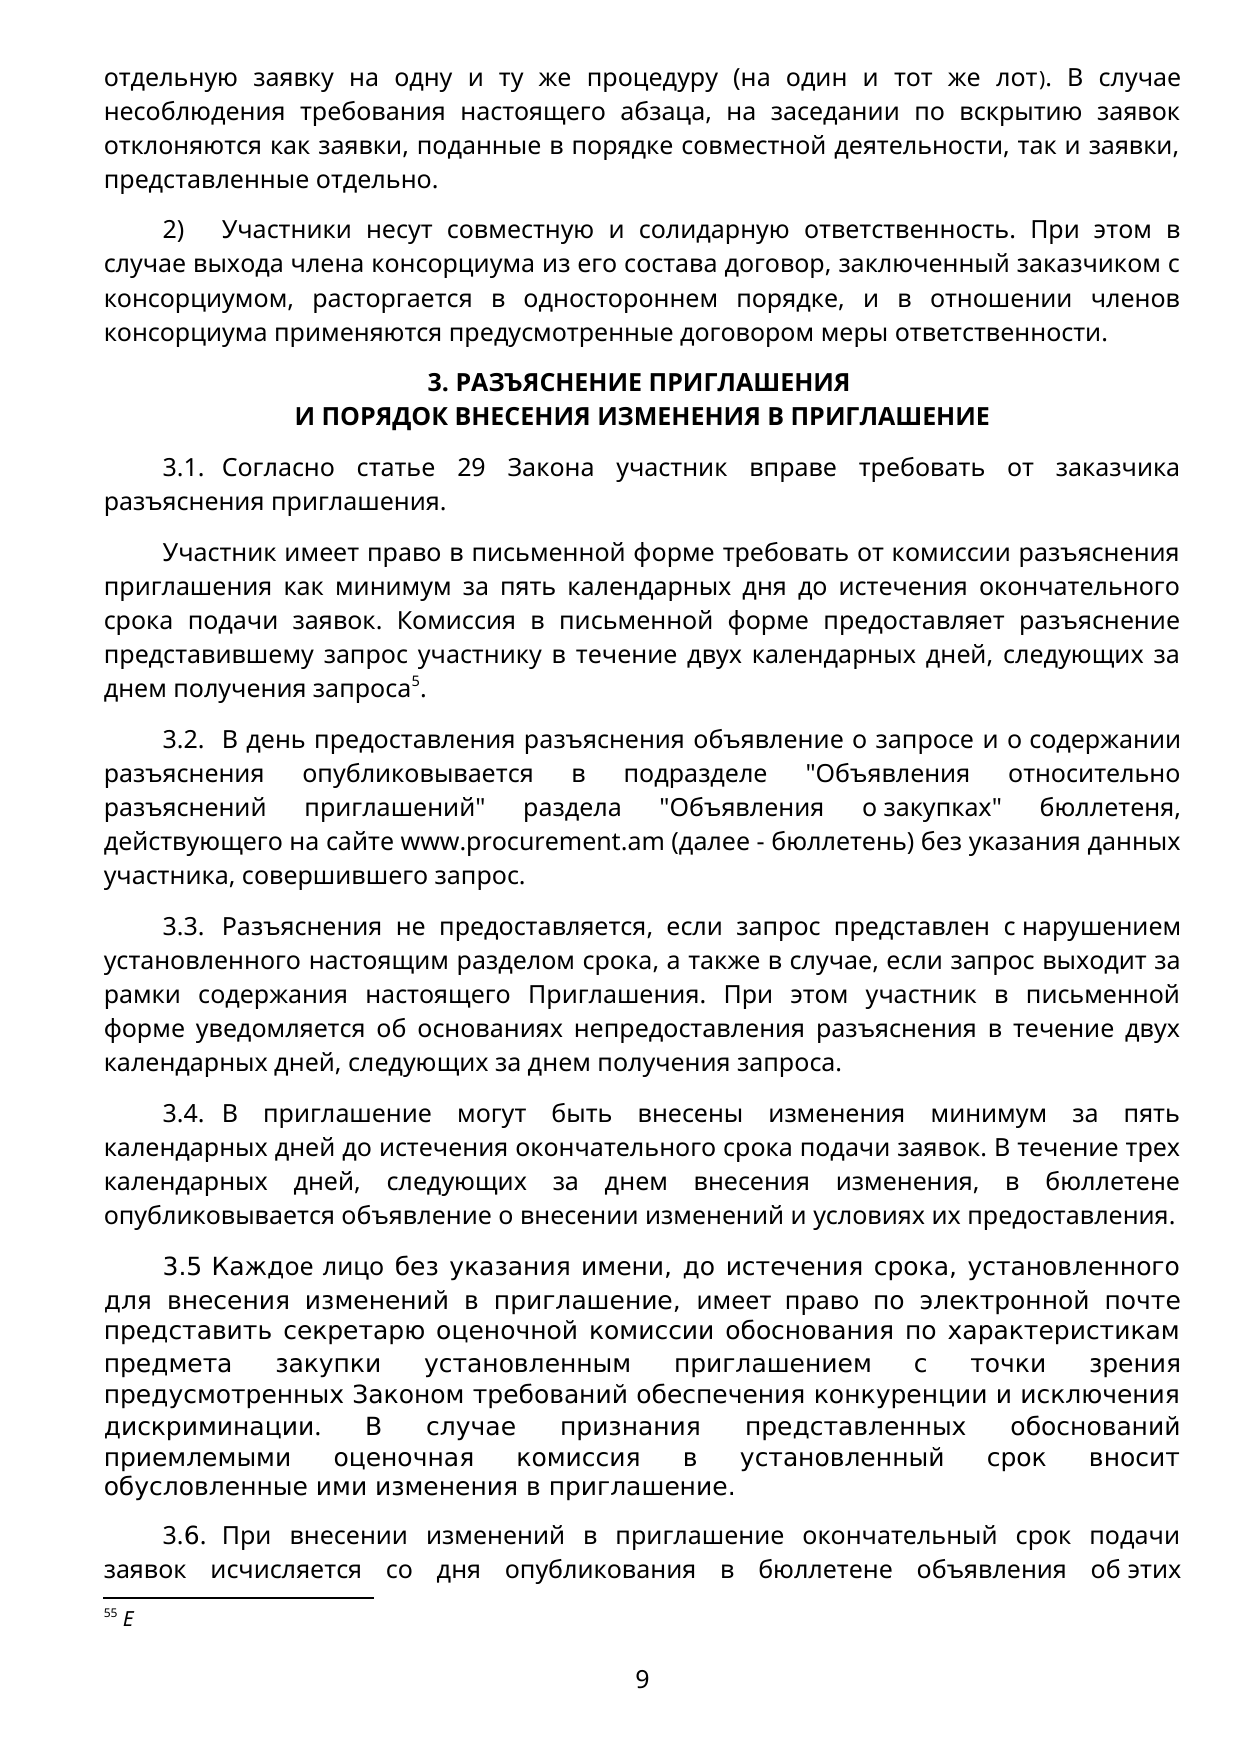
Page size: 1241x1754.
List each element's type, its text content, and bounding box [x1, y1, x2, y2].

text 3.3. Разъяснения не предоставляется, если запрос представлен с нарушением установленного настоящим разделом срока, а также в случае, если запрос выходит за рамки содержания настоящего Приглашения. При этом участник в письменной форме уведомляется об основаниях непредоставления разъяснения в течение двух календарных дней, следующих за днем получения запроса. [103, 908, 1181, 1079]
text 2) Участники несут совместную и солидарную ответственность. При этом в случае выхода члена консорциума из его состава договор, заключенный заказчиком с консорциумом, расторгается в одностороннем порядке, и в отношении членов консорциума применяются предусмотренные договором меры ответственности. [103, 212, 1181, 348]
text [103, 1518, 1181, 1586]
text Участник имеет право в письменной форме требовать от комиссии разъяснения приглашения как минимум за пять календарных дня до истечения окончательного срока подачи заявок. Комиссия в письменной форме предоставляет разъяснение представившему запрос участнику в течение двух календарных дней, следующих за днем получения запроса5. [103, 534, 1181, 705]
text 3. РАЗЪЯСНЕНИЕ ПРИГЛАШЕНИЯ И ПОРЯДОК ВНЕСЕНИЯ ИЗМЕНЕНИЯ В ПРИГЛАШЕНИЕ [103, 365, 1181, 433]
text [103, 59, 1181, 195]
text 3.1. Согласно статье 29 Закона участник вправе требовать от заказчика разъяснения приглашения. [103, 450, 1181, 518]
text 3.5 Каждое лицо без указания имени, до истечения срока, установленного для внесения изменений в приглашение, имеет право по электронной почте представить секретарю оценочной комиссии обоснования по характеристикам предмета закупки установленным приглашением с точки зрения предусмотренных Законом требований обеспечения конкуренции и исключения дискриминации. В случае признания представленных обоснований приемлемыми оценочная комиссия в установленный срок вносит обусловленные ими изменения в приглашение. [103, 1248, 1181, 1501]
text 3.4. В приглашение могут быть внесены изменения минимум за пять календарных дней до истечения окончательного срока подачи заявок. В течение трех календарных дней, следующих за днем внесения изменения, в бюллетене опубликовывается объявление о внесении изменений и условиях их предоставления. [103, 1096, 1181, 1232]
text 3.2. В день предоставления разъяснения объявление о запросе и о содержании разъяснения опубликовывается в подразделе "Объявления относительно разъяснений приглашений" раздела "Объявления о закупках" бюллетеня, действующего на сайте www.procurement.am (далее - бюллетень) без указания данных участника, совершившего запрос. [103, 722, 1181, 892]
